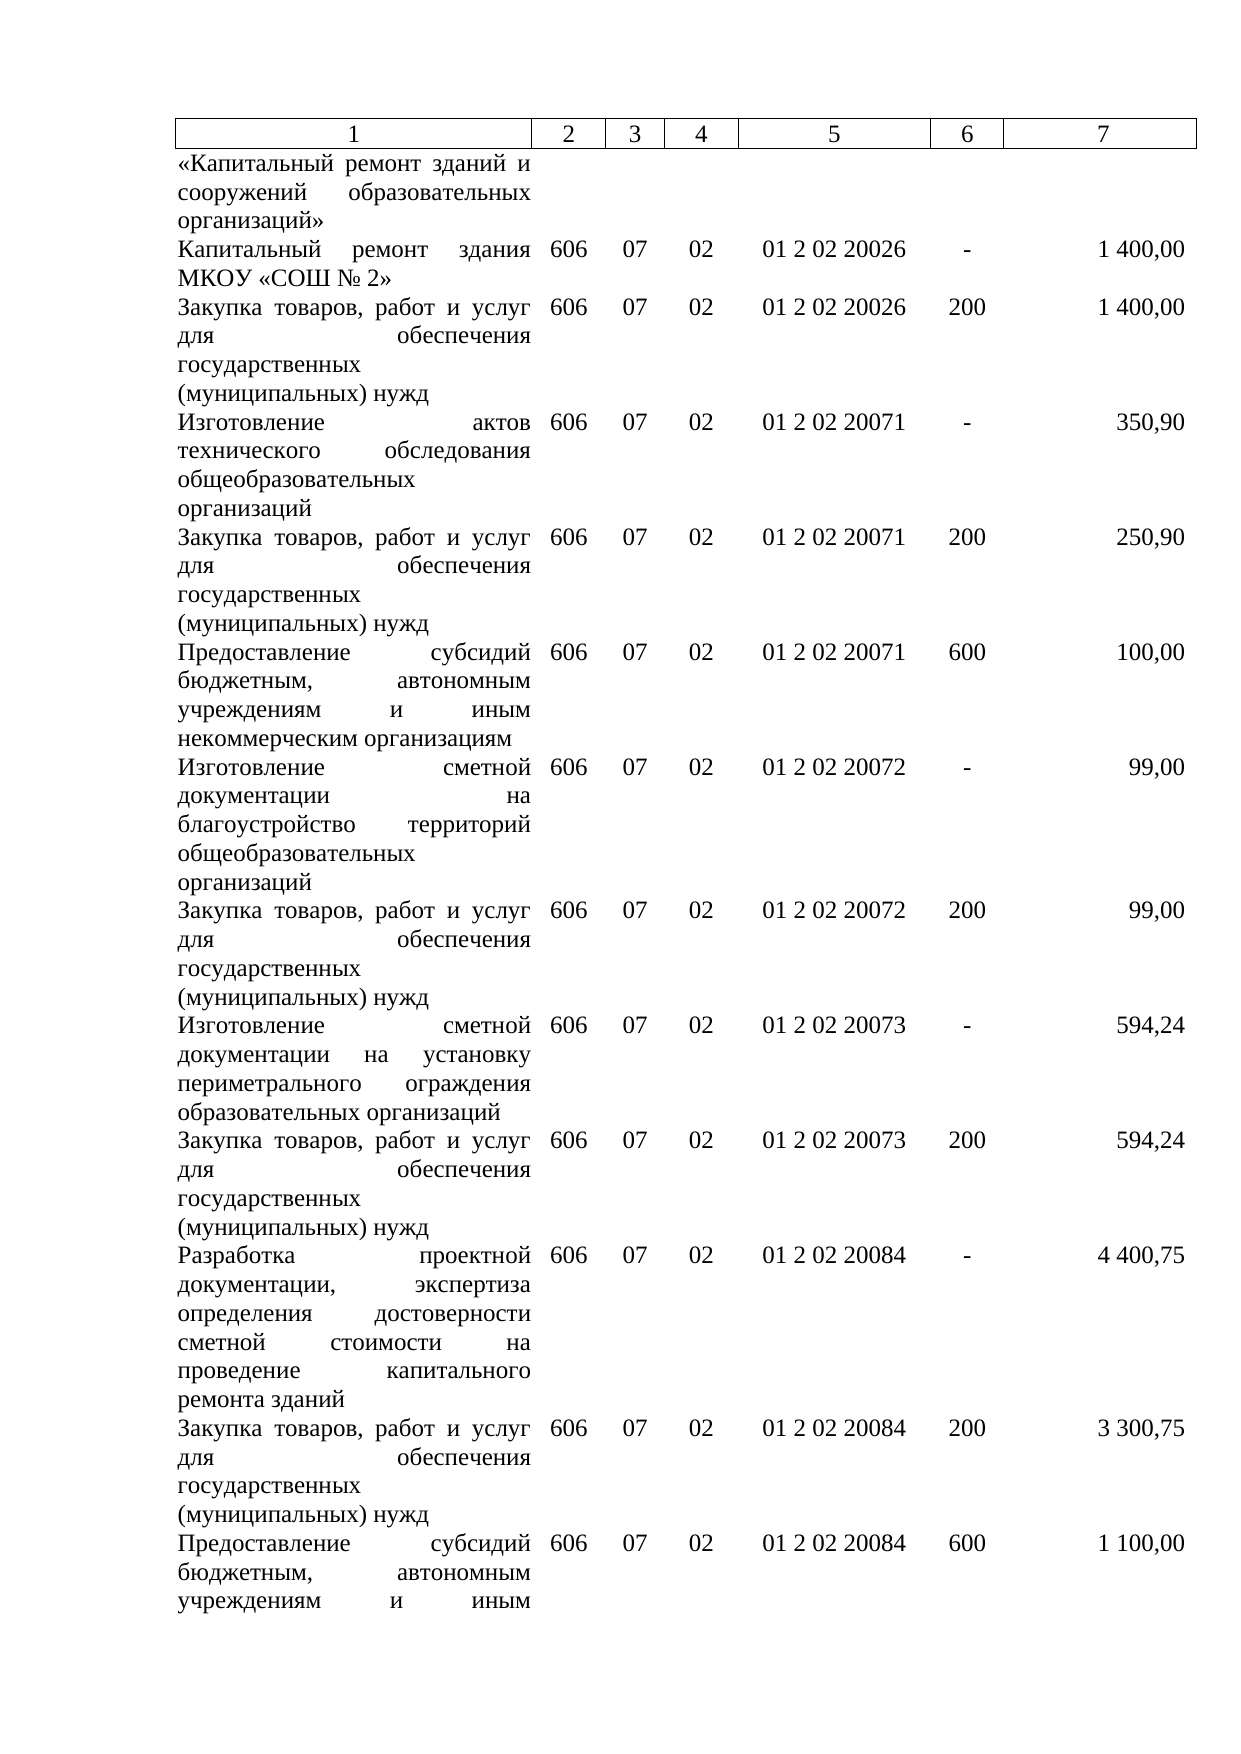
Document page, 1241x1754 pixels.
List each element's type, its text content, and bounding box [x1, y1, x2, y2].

table_header 5 [739, 119, 930, 148]
table_header 3 [606, 119, 664, 148]
table_header 2 [532, 119, 605, 148]
table_header 1 [176, 119, 531, 148]
table_header 6 [931, 119, 1003, 148]
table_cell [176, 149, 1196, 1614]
table_header 4 [665, 119, 738, 148]
table_header 7 [1004, 119, 1196, 148]
